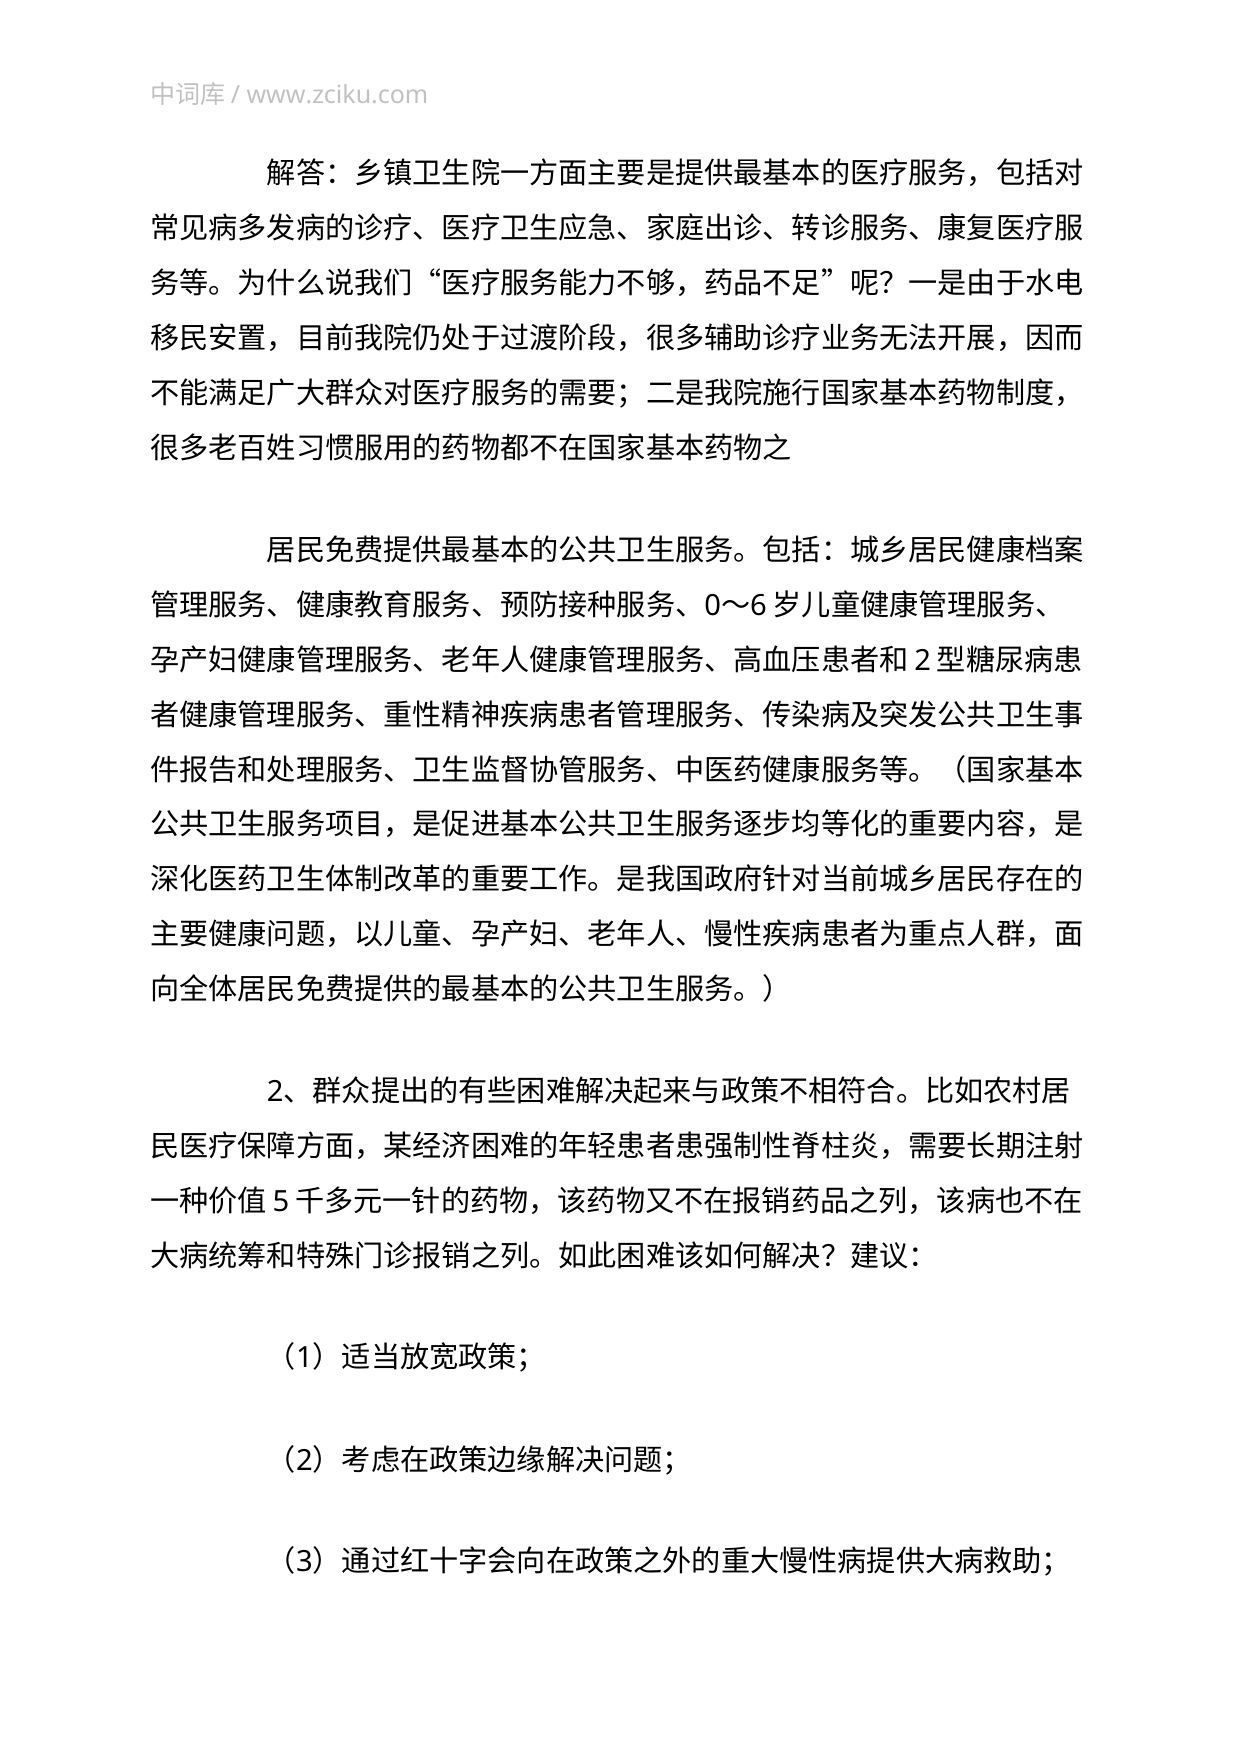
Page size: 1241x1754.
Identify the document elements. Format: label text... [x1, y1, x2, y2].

text （1）适当放宽政策； [150, 1334, 1090, 1376]
text 解答：乡镇卫生院一方面主要是提供最基本的医疗服务，包括对常见病多发病的诊疗、医疗卫生应急、家庭出诊、转诊服务、康复医疗服务等。为什么说我们“医疗服务能力不够，药品不足”呢？一是由于水电移民安置，目前我院仍处于过渡阶段，很多辅助诊疗业务无法开展，因而不能满足广大群众对医疗服务的需要；二是我院施行国家基本药物制度，很多老百姓习惯服用的药物都不在国家基本药物之 [150, 150, 1090, 467]
text （3）通过红十字会向在政策之外的重大慢性病提供大病救助； [150, 1538, 1090, 1580]
text 2、群众提出的有些困难解决起来与政策不相符合。比如农村居民医疗保障方面，某经济困难的年轻患者患强制性脊柱炎，需要长期注射一种价值5千多元一针的药物，该药物又不在报销药品之列，该病也不在大病统筹和特殊门诊报销之列。如此困难该如何解决？建议： [150, 1067, 1090, 1274]
text 居民免费提供最基本的公共卫生服务。包括：城乡居民健康档案管理服务、健康教育服务、预防接种服务、0～6岁儿童健康管理服务、孕产妇健康管理服务、老年人健康管理服务、高血压患者和2型糖尿病患者健康管理服务、重性精神疾病患者管理服务、传染病及突发公共卫生事件报告和处理服务、卫生监督协管服务、中医药健康服务等。（国家基本公共卫生服务项目，是促进基本公共卫生服务逐步均等化的重要内容，是深化医药卫生体制改革的重要工作。是我国政府针对当前城乡居民存在的主要健康问题，以儿童、孕产妇、老年人、慢性疾病患者为重点人群，面向全体居民免费提供的最基本的公共卫生服务。） [150, 526, 1090, 1008]
text （2）考虑在政策边缘解决问题； [150, 1436, 1090, 1478]
